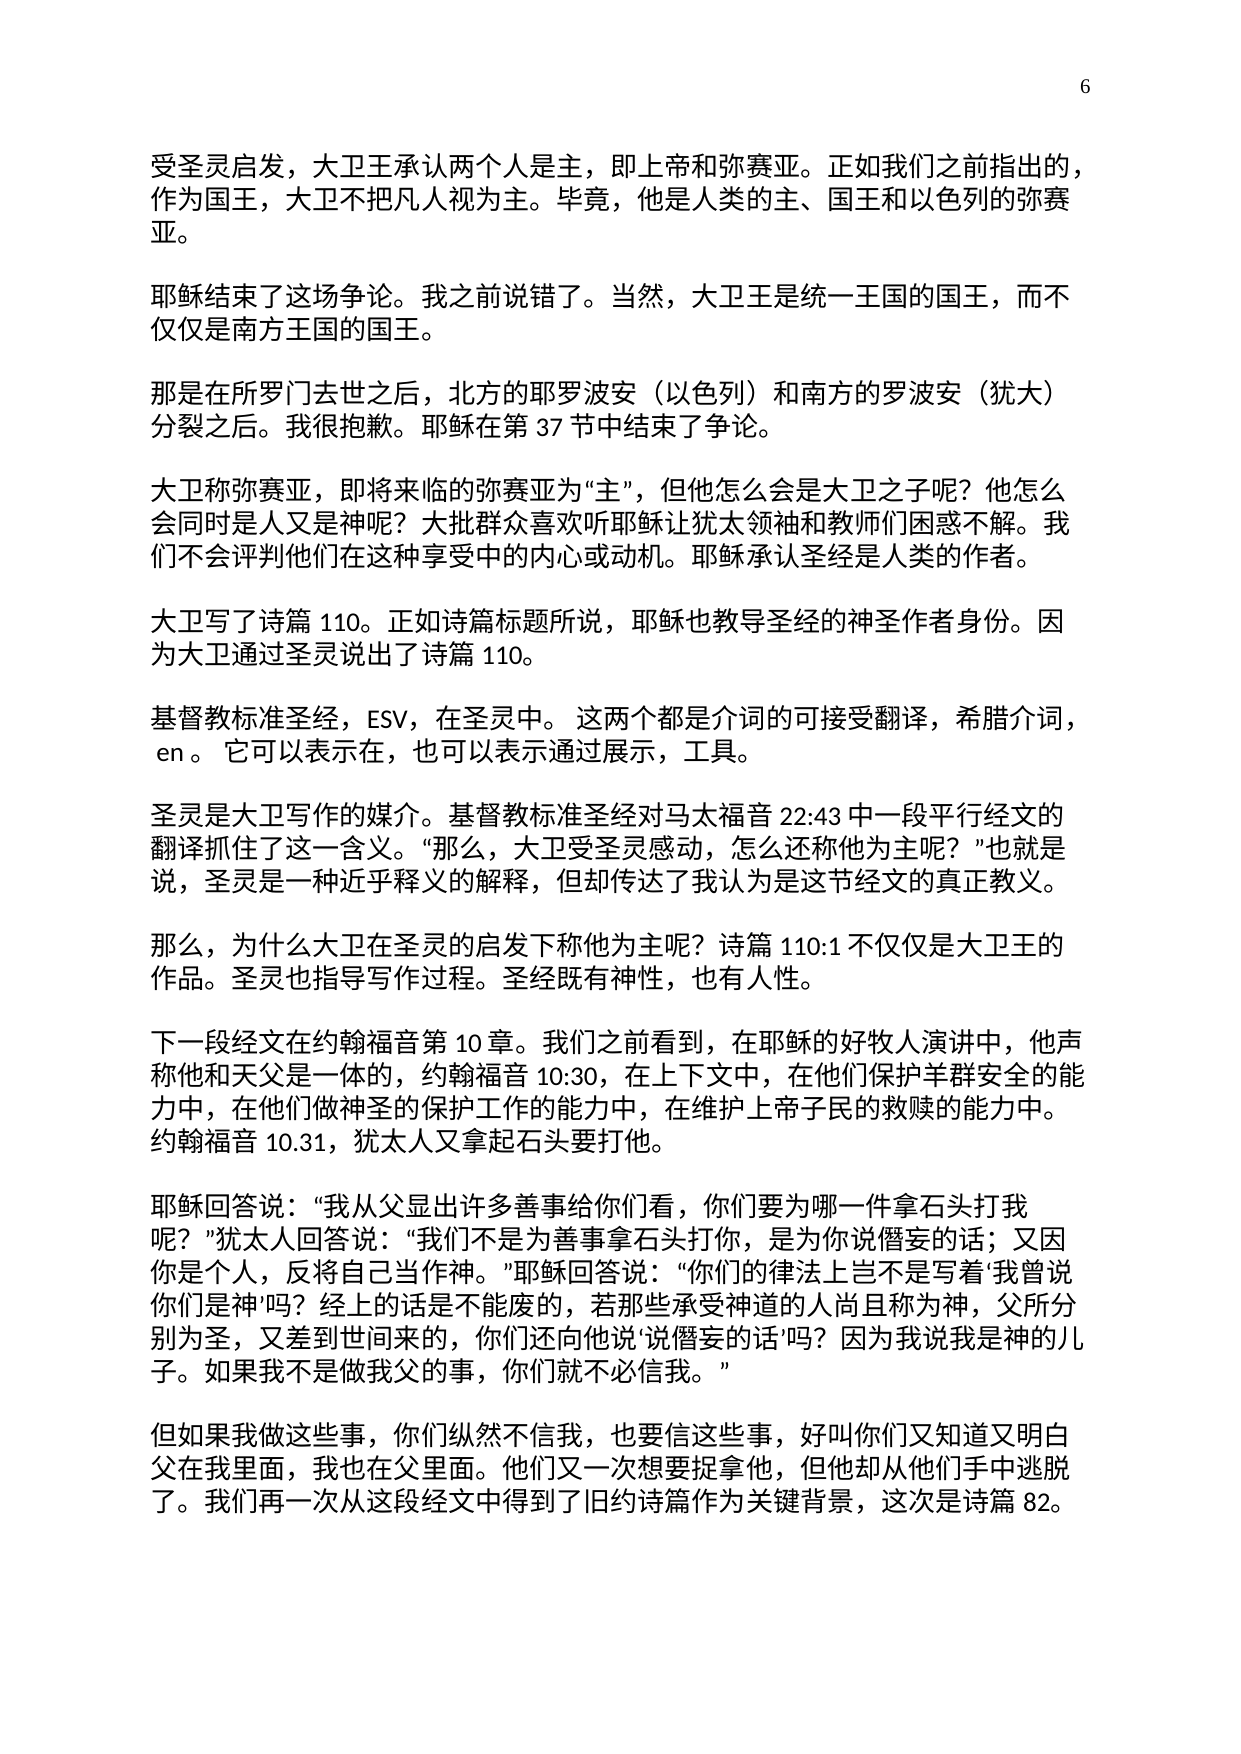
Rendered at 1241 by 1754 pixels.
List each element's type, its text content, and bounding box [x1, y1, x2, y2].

text 大卫写了诗篇 110。正如诗篇标题所说，耶稣也教导圣经的神圣作者身份。因为大卫通过圣灵说出了诗篇 110。 [150, 605, 1090, 671]
text 耶稣回答说：“我从父显出许多善事给你们看，你们要为哪一件拿石头打我呢？”犹太人回答说：“我们不是为善事拿石头打你，是为你说僭妄的话；又因你是个人，反将自己当作神。”耶稣回答说：“你们的律法上岂不是写着‘我曾说你们是神’吗？经上的话是不能废的，若那些承受神道的人尚且称为神，父所分别为圣，又差到世间来的，你们还向他说‘说僭妄的话’吗？因为我说我是神的儿子。如果我不是做我父的事，你们就不必信我。” [150, 1190, 1090, 1388]
text 耶稣结束了这场争论。我之前说错了。当然，大卫王是统一王国的国王，而不仅仅是南方王国的国王。 [150, 280, 1090, 346]
text 受圣灵启发，大卫王承认两个人是主，即上帝和弥赛亚。正如我们之前指出的，作为国王，大卫不把凡人视为主。毕竟，他是人类的主、国王和以色列的弥赛亚。 [150, 150, 1090, 249]
text 那么，为什么大卫在圣灵的启发下称他为主呢？诗篇 110:1 不仅仅是大卫王的作品。圣灵也指导写作过程。圣经既有神性，也有人性。 [150, 929, 1090, 995]
text 大卫称弥赛亚，即将来临的弥赛亚为“主”，但他怎么会是大卫之子呢？他怎么会同时是人又是神呢？大批群众喜欢听耶稣让犹太领袖和教师们困惑不解。我们不会评判他们在这种享受中的内心或动机。耶稣承认圣经是人类的作者。 [150, 474, 1090, 574]
text 圣灵是大卫写作的媒介。基督教标准圣经对马太福音 22:43 中一段平行经文的翻译抓住了这一含义。“那么，大卫受圣灵感动，怎么还称他为主呢？”也就是说，圣灵是一种近乎释义的解释，但却传达了我认为是这节经文的真正教义。 [150, 799, 1090, 898]
text 基督教标准圣经，ESV，在圣灵中。 这两个都是介词的可接受翻译，希腊介词， en 。 它可以表示在，也可以表示通过展示，工具。 [150, 702, 1090, 768]
text 但如果我做这些事，你们纵然不信我，也要信这些事，好叫你们又知道又明白父在我里面，我也在父里面。他们又一次想要捉拿他，但他却从他们手中逃脱了。我们再一次从这段经文中得到了旧约诗篇作为关键背景，这次是诗篇 82。 [150, 1419, 1090, 1518]
text 下一段经文在约翰福音第 10 章。我们之前看到，在耶稣的好牧人演讲中，他声称他和天父是一体的，约翰福音 10:30，在上下文中，在他们保护羊群安全的能力中，在他们做神圣的保护工作的能力中，在维护上帝子民的救赎的能力中。约翰福音 10.31，犹太人又拿起石头要打他。 [150, 1027, 1090, 1159]
text 那是在所罗门去世之后，北方的耶罗波安（以色列）和南方的罗波安（犹大）分裂之后。我很抱歉。耶稣在第 37 节中结束了争论。 [150, 377, 1090, 443]
